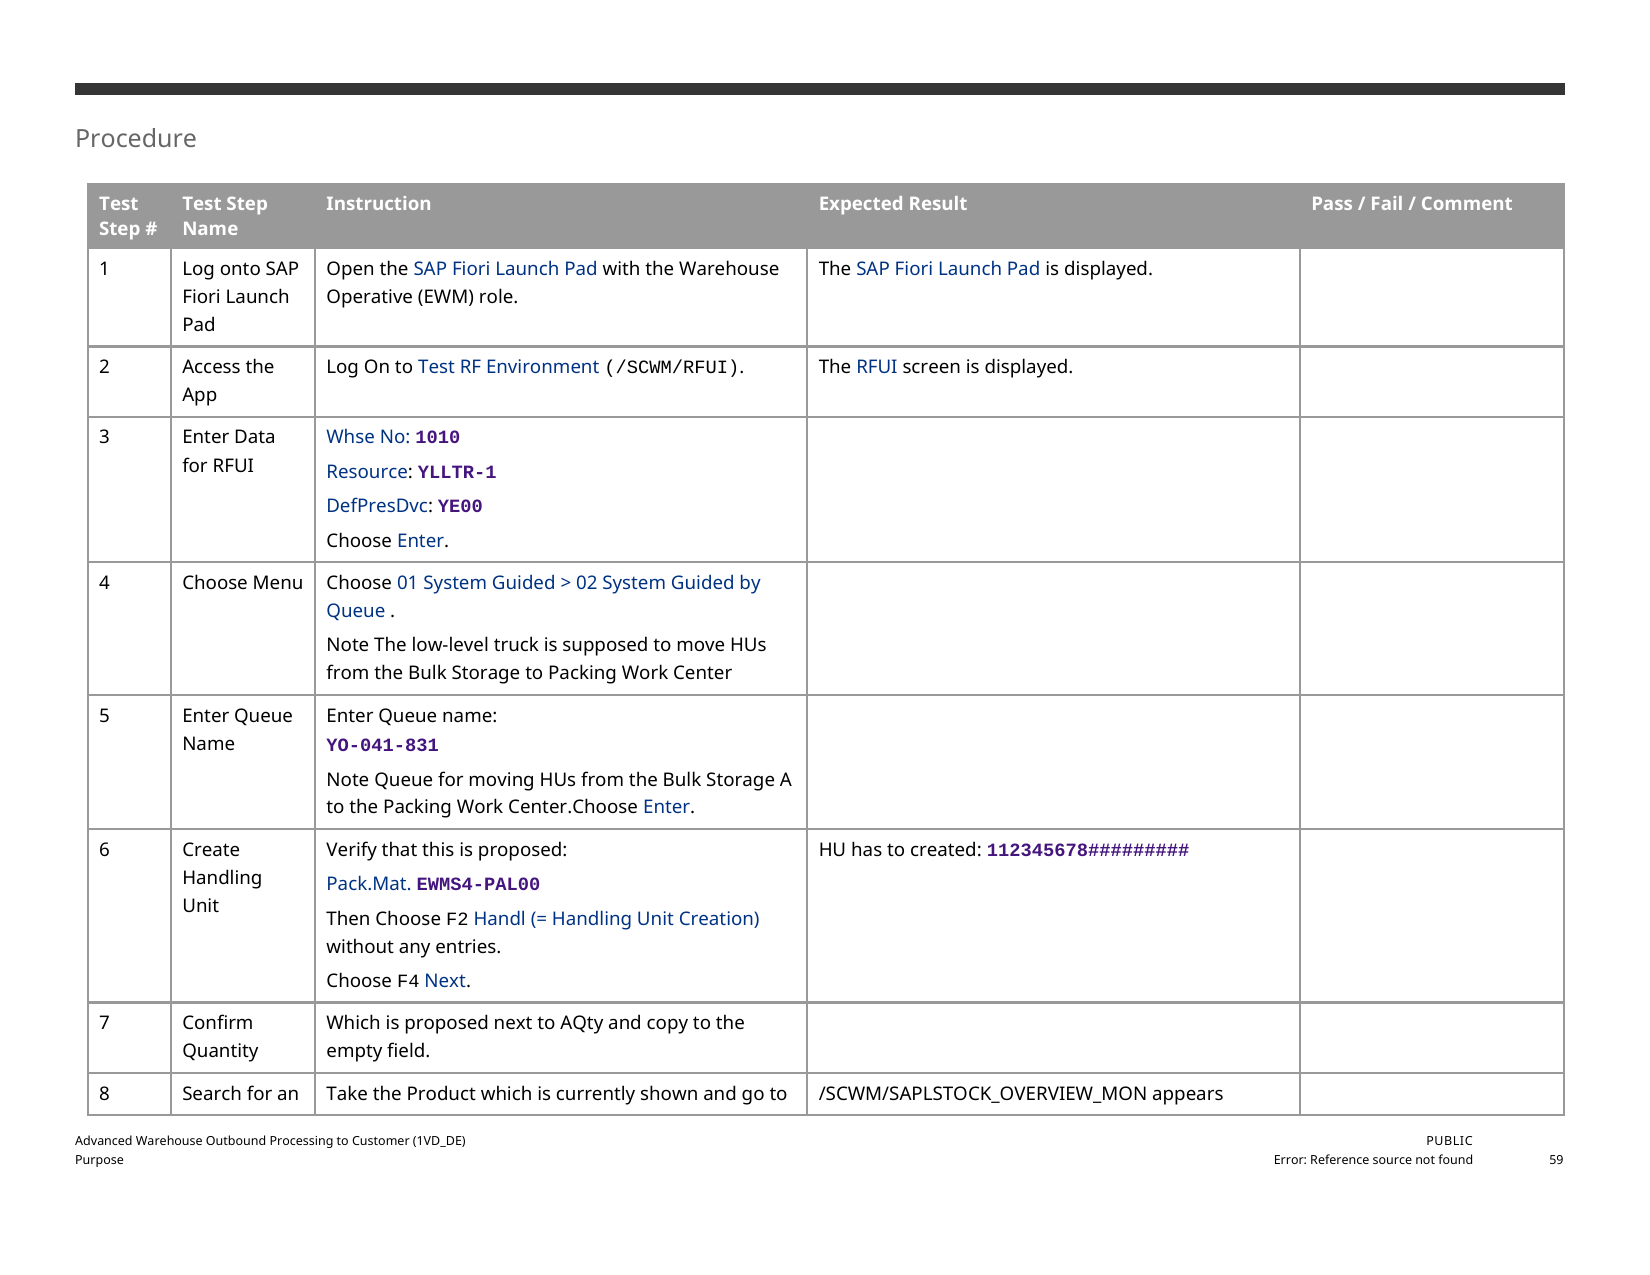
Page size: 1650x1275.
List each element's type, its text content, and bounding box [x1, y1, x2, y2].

table_header Pass / Fail / Comment [1301, 185, 1563, 247]
table_header Expected Result [808, 185, 1299, 247]
table_cell 5 [89, 696, 170, 828]
table_cell Log onto SAP Fiori Launch Pad [172, 249, 314, 345]
table_cell The RFUI screen is displayed. [808, 348, 1299, 416]
table_cell /SCWM/SAPLSTOCK_OVERVIEW_MON appears [808, 1074, 1299, 1114]
table_cell [1301, 348, 1563, 416]
table_cell Which is proposed next to AQty and copy to the empty field. [316, 1004, 806, 1072]
table_cell [808, 696, 1299, 828]
table_cell Whse No: 1010 Resource: YLLTR-1 DefPresDvc: YE00 Choose Enter. [316, 418, 806, 561]
table_header Instruction [316, 185, 806, 247]
table_cell Choose 01 System Guided > 02 System Guided by Queue . Note The low-level truck is supposed to move HUs from the Bulk Storage to Packing Work Center [316, 563, 806, 694]
table_cell Enter Data for RFUI [172, 418, 314, 561]
table_cell 1 [89, 249, 170, 345]
table_cell Search for an empty HU [172, 1074, 314, 1114]
table_cell [1301, 418, 1563, 561]
table_cell Enter Queue Name [172, 696, 314, 828]
table_cell 7 [89, 1004, 170, 1072]
table_cell Access the App [172, 348, 314, 416]
table_cell [1301, 696, 1563, 828]
table_cell Log On to Test RF Environment (/SCWM/RFUI). [316, 348, 806, 416]
table_header Test Step # [89, 185, 170, 247]
table_cell Open the SAP Fiori Launch Pad with the Warehouse Operative (EWM) role. [316, 249, 806, 345]
table_cell Choose Menu [172, 563, 314, 694]
table_cell 3 [89, 418, 170, 561]
table_cell 6 [89, 830, 170, 1001]
table_cell 4 [89, 563, 170, 694]
table_cell Confirm Quantity [172, 1004, 314, 1072]
table_cell [1301, 830, 1563, 1001]
title Procedure [75, 124, 1565, 153]
table_cell 2 [89, 348, 170, 416]
table_cell The SAP Fiori Launch Pad is displayed. [808, 249, 1299, 345]
table_cell [1301, 1074, 1563, 1114]
table_cell HU has to created: 112345678######### [808, 830, 1299, 1001]
table_cell [808, 1004, 1299, 1072]
table_cell Create Handling Unit [172, 830, 314, 1001]
table_cell [1301, 1004, 1563, 1072]
table_cell [1301, 249, 1563, 345]
table_cell Enter Queue name: YO-041-831 Note Queue for moving HUs from the Bulk Storage A to the Packing Work Center.Choose Enter. [316, 696, 806, 828]
table_cell [808, 418, 1299, 561]
table_cell [808, 563, 1299, 694]
table_cell [1301, 563, 1563, 694]
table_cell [316, 1074, 806, 1114]
table_cell 8 [89, 1074, 170, 1114]
table_header Test Step Name [172, 185, 314, 247]
table_cell Verify that this is proposed: Pack.Mat. EWMS4-PAL00 Then Choose F2 Handl (= Handling Unit Creation) without any entries. Choose F4 Next. [316, 830, 806, 1001]
